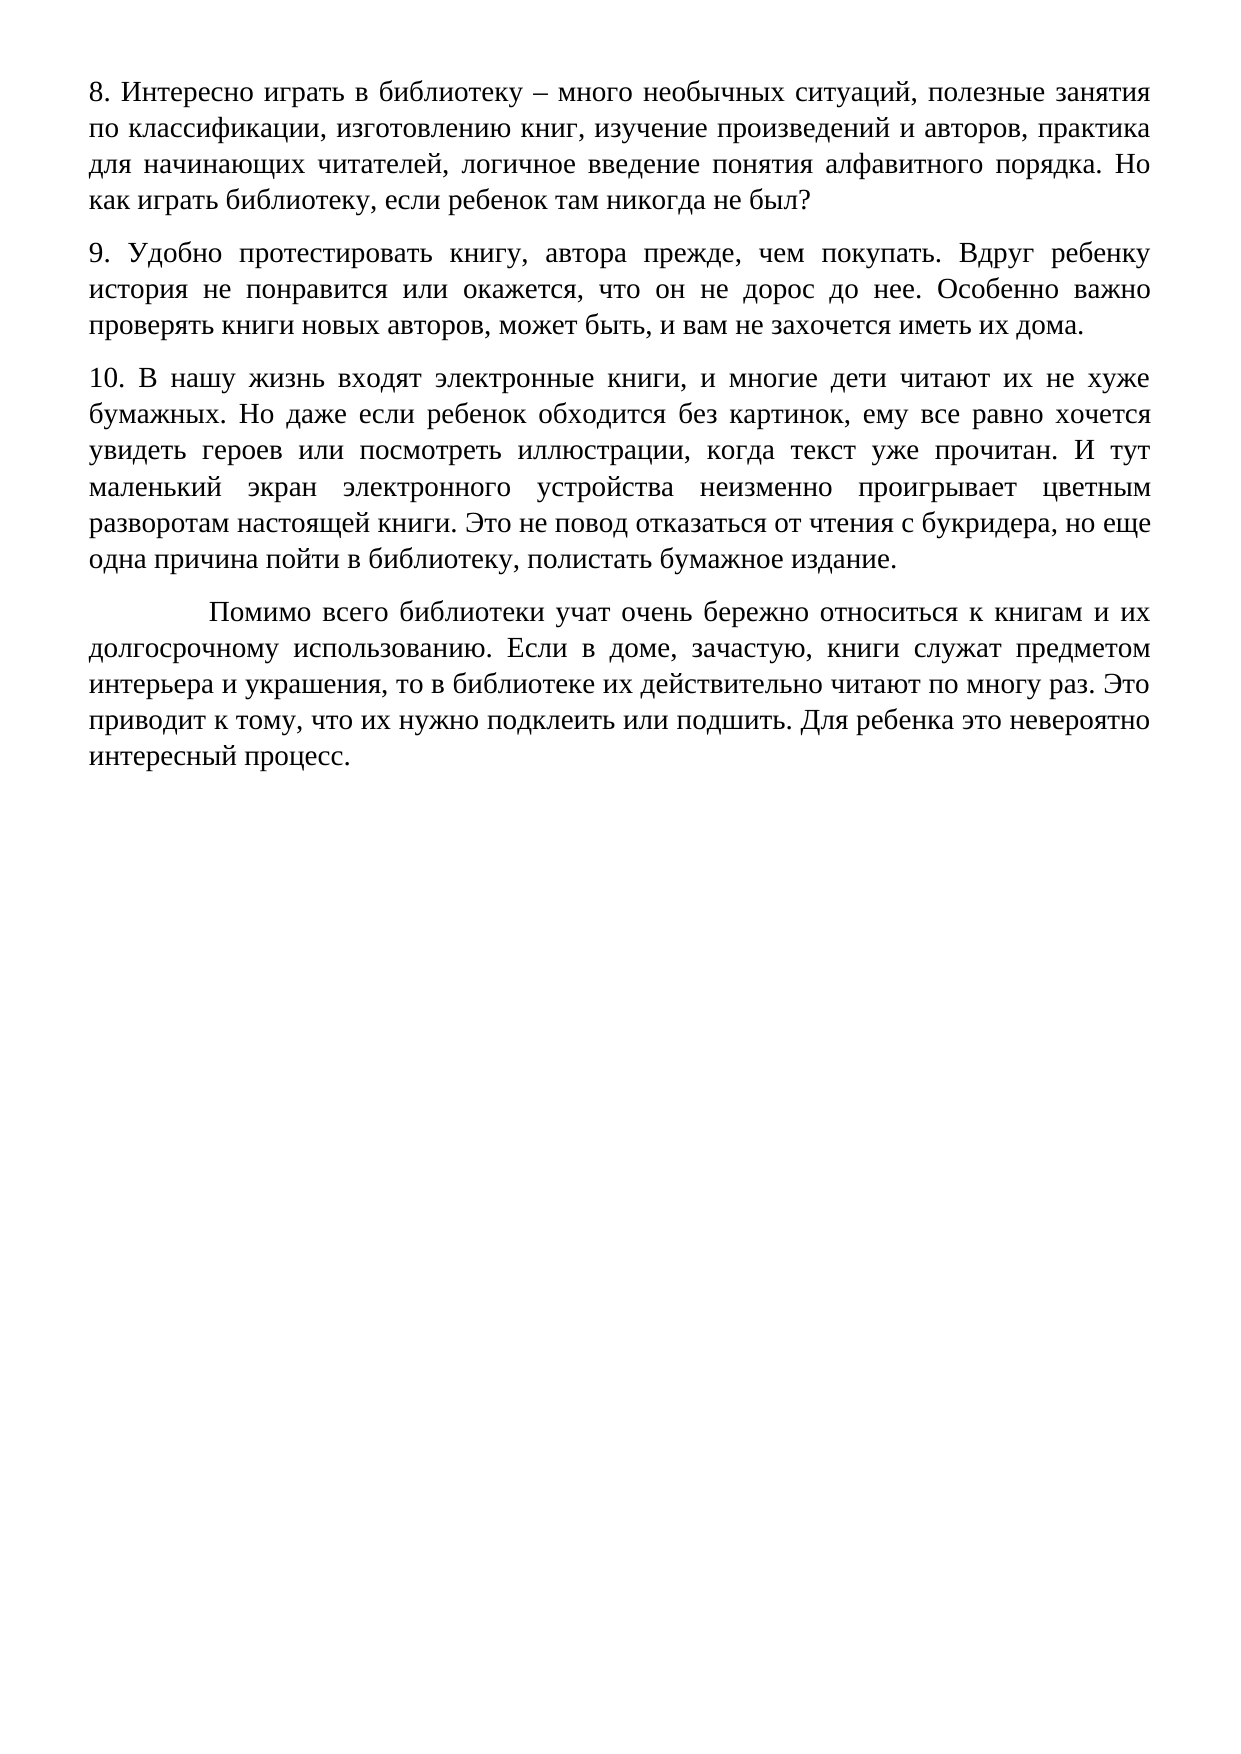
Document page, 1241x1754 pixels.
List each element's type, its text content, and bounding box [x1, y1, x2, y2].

text 8. Интересно играть в библиотеку – много необычных ситуаций, полезные занятия по классификации, изготовлению книг, изучение произведений и авторов, практика для начинающих читателей, логичное введение понятия алфавитного порядка. Но как играть библиотеку, если ребенок там никогда не был? [89, 74, 1152, 216]
text 10. В нашу жизнь входят электронные книги, и многие дети читают их не хуже бумажных. Но даже если ребенок обходится без картинок, ему все равно хочется увидеть героев или посмотреть иллюстрации, когда текст уже прочитан. И тут маленький экран электронного устройства неизменно проигрывает цветным разворотам настоящей книги. Это не повод отказаться от чтения с букридера, но еще одна причина пойти в библиотеку, полистать бумажное издание. [89, 360, 1152, 574]
text Помимо всего библиотеки учат очень бережно относиться к книгам и их долгосрочному использованию. Если в доме, зачастую, книги служат предметом интерьера и украшения, то в библиотеке их действительно читают по многу раз. Это приводит к тому, что их нужно подклеить или подшить. Для ребенка это невероятно интересный процесс. [89, 594, 1152, 772]
text 9. Удобно протестировать книгу, автора прежде, чем покупать. Вдруг ребенку история не понравится или окажется, что он не дорос до нее. Особенно важно проверять книги новых авторов, может быть, и вам не захочется иметь их дома. [89, 235, 1152, 341]
